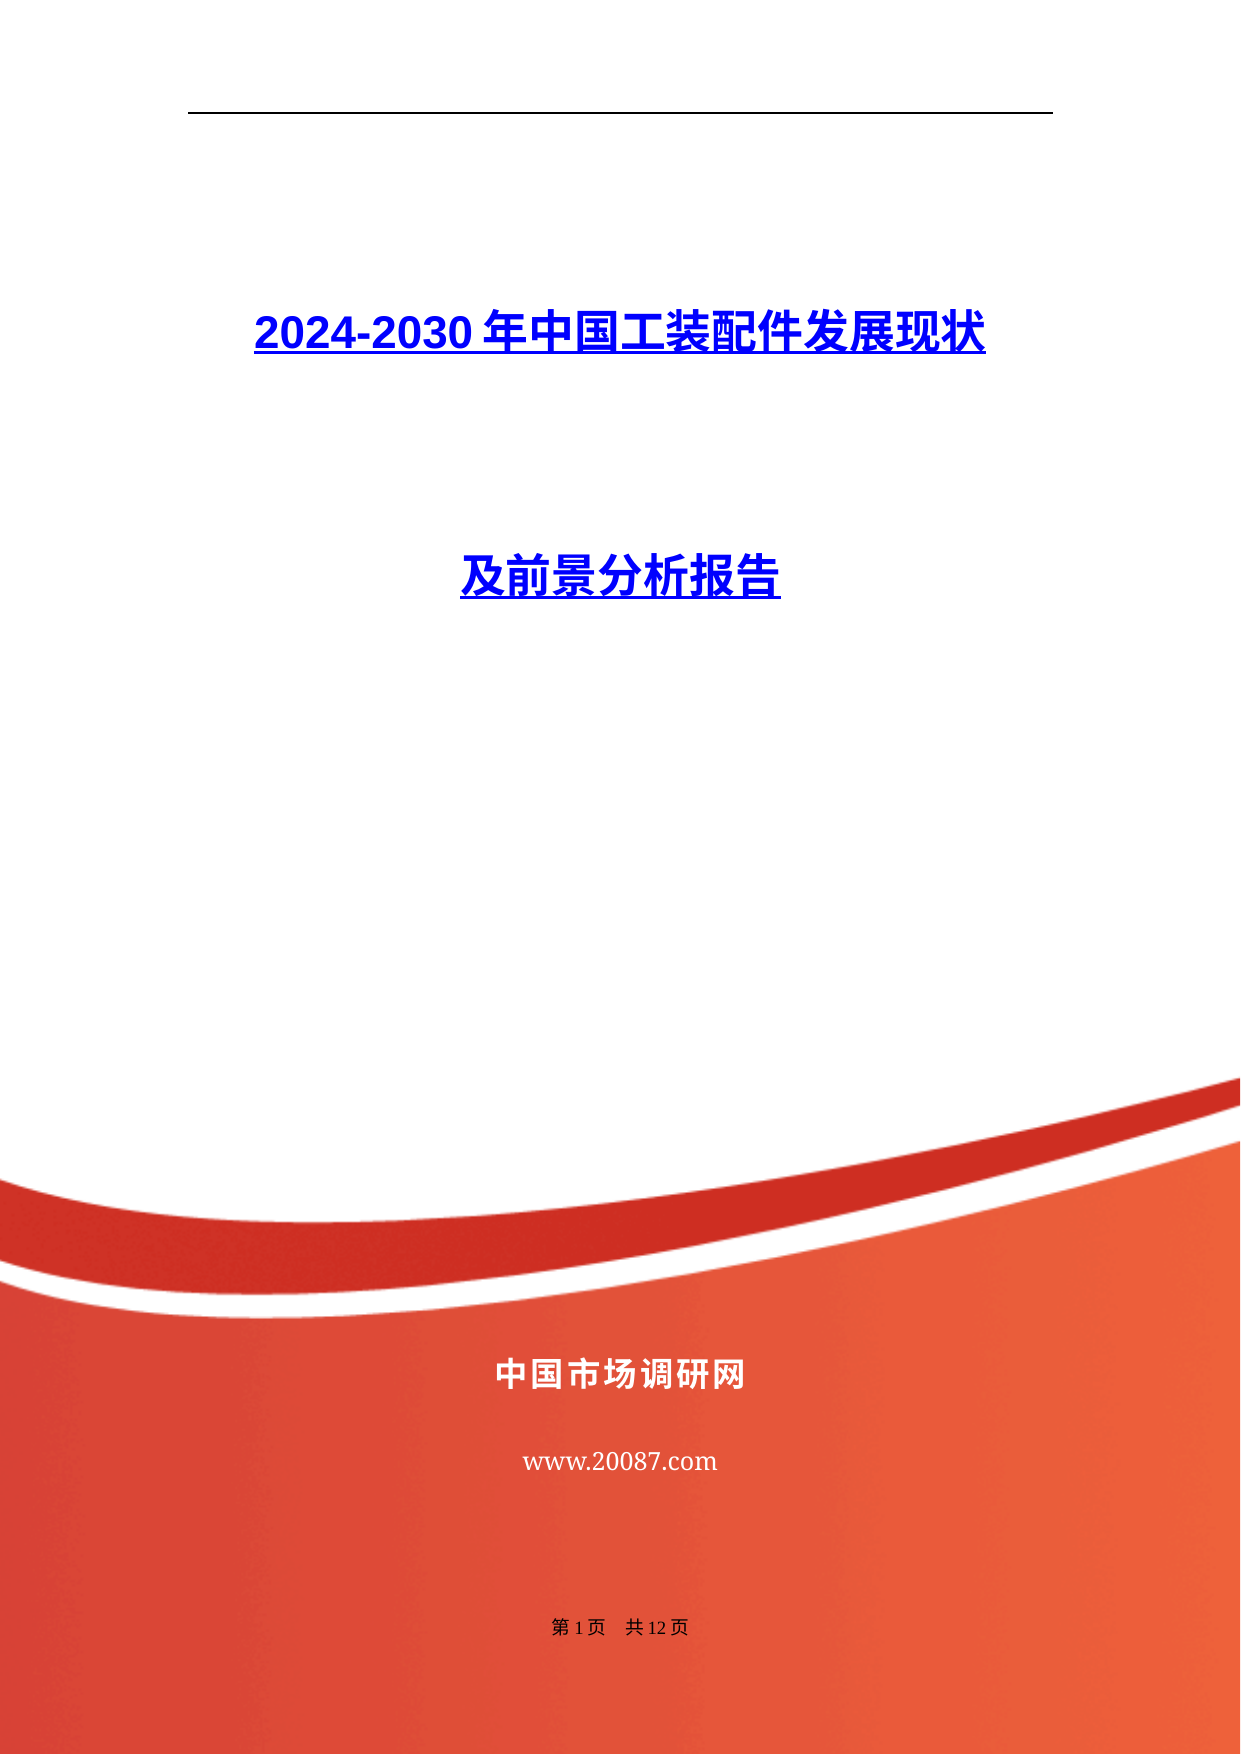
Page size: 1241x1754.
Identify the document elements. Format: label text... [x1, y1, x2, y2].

text www.20087.com [187, 1428, 1053, 1493]
subtitle 中国市场调研网 [187, 1339, 1053, 1404]
picture [0, 1006, 1241, 1754]
table_header 2024-2030年中国工装配件发展现状及前景分析报告 [188, 207, 1053, 773]
